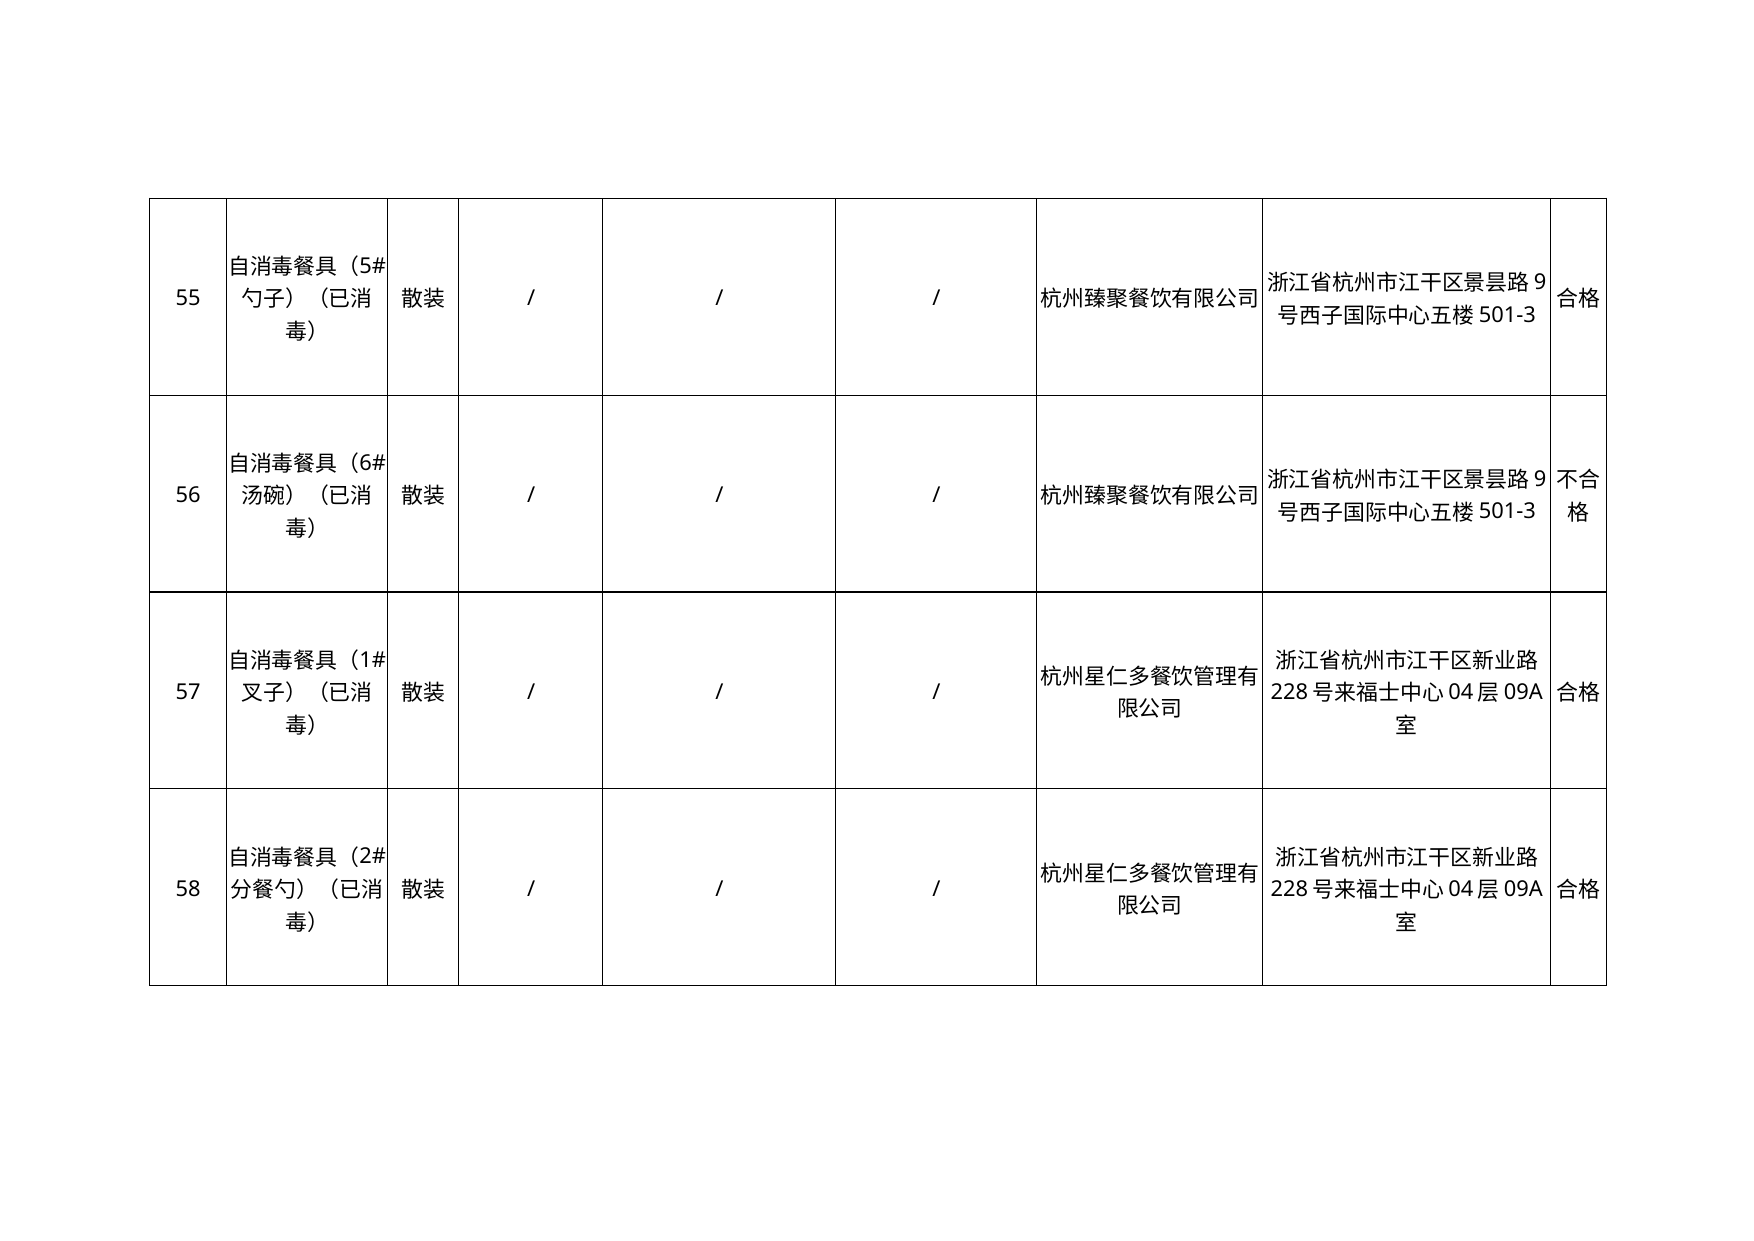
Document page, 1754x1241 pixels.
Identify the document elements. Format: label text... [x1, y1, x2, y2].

table_cell 合格 [1551, 593, 1606, 788]
table_cell / [459, 396, 602, 591]
table_cell 55 [150, 199, 226, 394]
table_cell 自消毒餐具（2#分餐勺）（已消毒） [227, 789, 387, 985]
table_cell / [836, 199, 1036, 394]
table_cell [1263, 199, 1550, 394]
table_cell 杭州星仁多餐饮管理有限公司 [1037, 789, 1262, 985]
table_cell / [459, 593, 602, 788]
table_cell 散装 [388, 396, 458, 591]
table_cell / [603, 593, 835, 788]
table_cell 58 [150, 789, 226, 985]
table_cell 合格 [1551, 199, 1606, 394]
table_cell 57 [150, 593, 226, 788]
table_cell 散装 [388, 199, 458, 394]
table_cell 自消毒餐具（5#勺子）（已消毒） [227, 199, 387, 394]
table_cell 不合格 [1551, 396, 1606, 591]
table_cell 56 [150, 396, 226, 591]
table_cell / [459, 199, 602, 394]
table_cell 自消毒餐具（1#叉子）（已消毒） [227, 593, 387, 788]
table_cell 自消毒餐具（6#汤碗）（已消毒） [227, 396, 387, 591]
table_cell / [603, 396, 835, 591]
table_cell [1263, 789, 1550, 985]
table_cell 散装 [388, 593, 458, 788]
table_cell 散装 [388, 789, 458, 985]
table_cell 杭州星仁多餐饮管理有限公司 [1037, 593, 1262, 788]
table_cell / [459, 789, 602, 985]
table_cell 杭州臻聚餐饮有限公司 [1037, 199, 1262, 394]
table_cell / [836, 789, 1036, 985]
table_cell 杭州臻聚餐饮有限公司 [1037, 396, 1262, 591]
table_cell 浙江省杭州市江干区景昙路9号西子国际中心五楼501-3 [1263, 396, 1550, 591]
table_cell 合格 [1551, 789, 1606, 985]
table_cell / [836, 593, 1036, 788]
table_cell / [836, 396, 1036, 591]
table_cell / [603, 199, 835, 394]
table_cell / [603, 789, 835, 985]
table_cell 浙江省杭州市江干区新业路228号来福士中心04层09A室 [1263, 593, 1550, 788]
